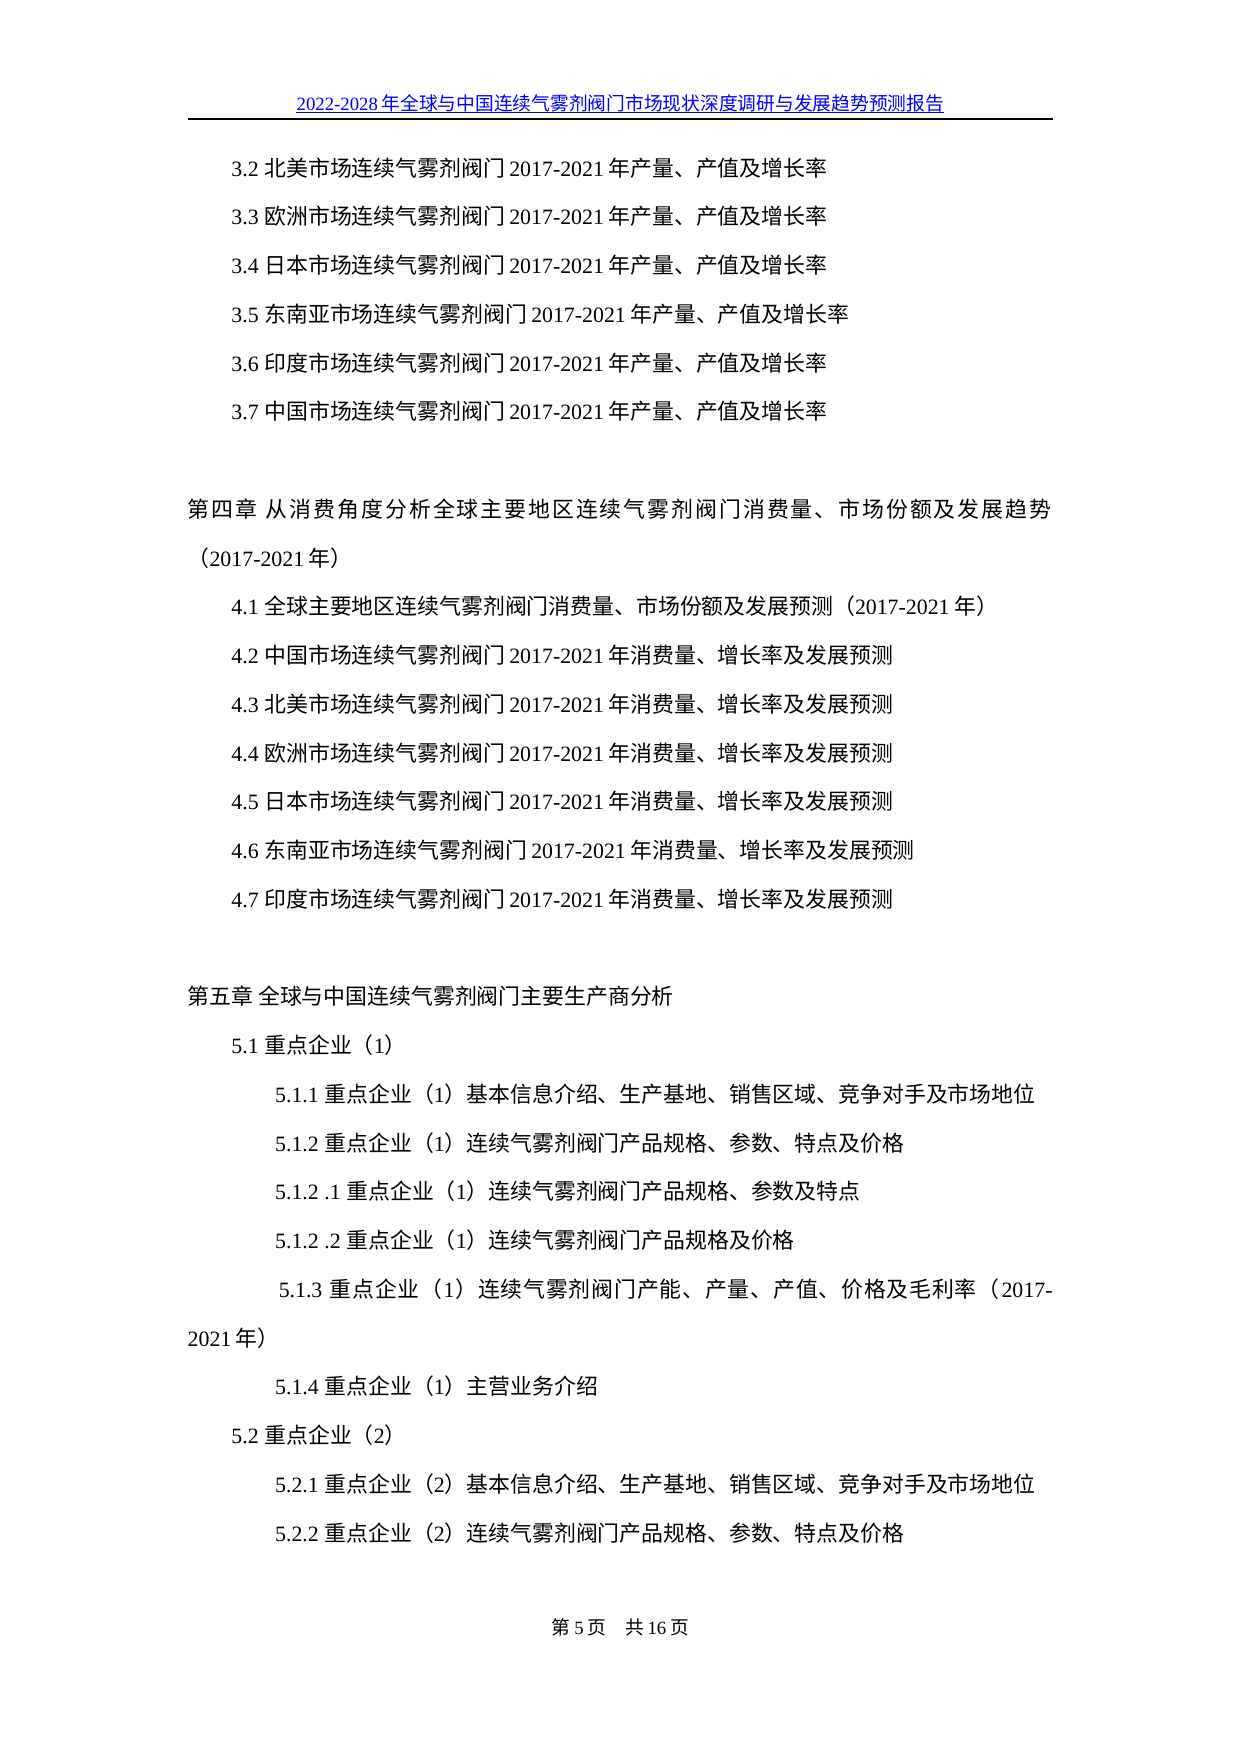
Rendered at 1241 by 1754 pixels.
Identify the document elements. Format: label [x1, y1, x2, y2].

text [187, 150, 1053, 1548]
